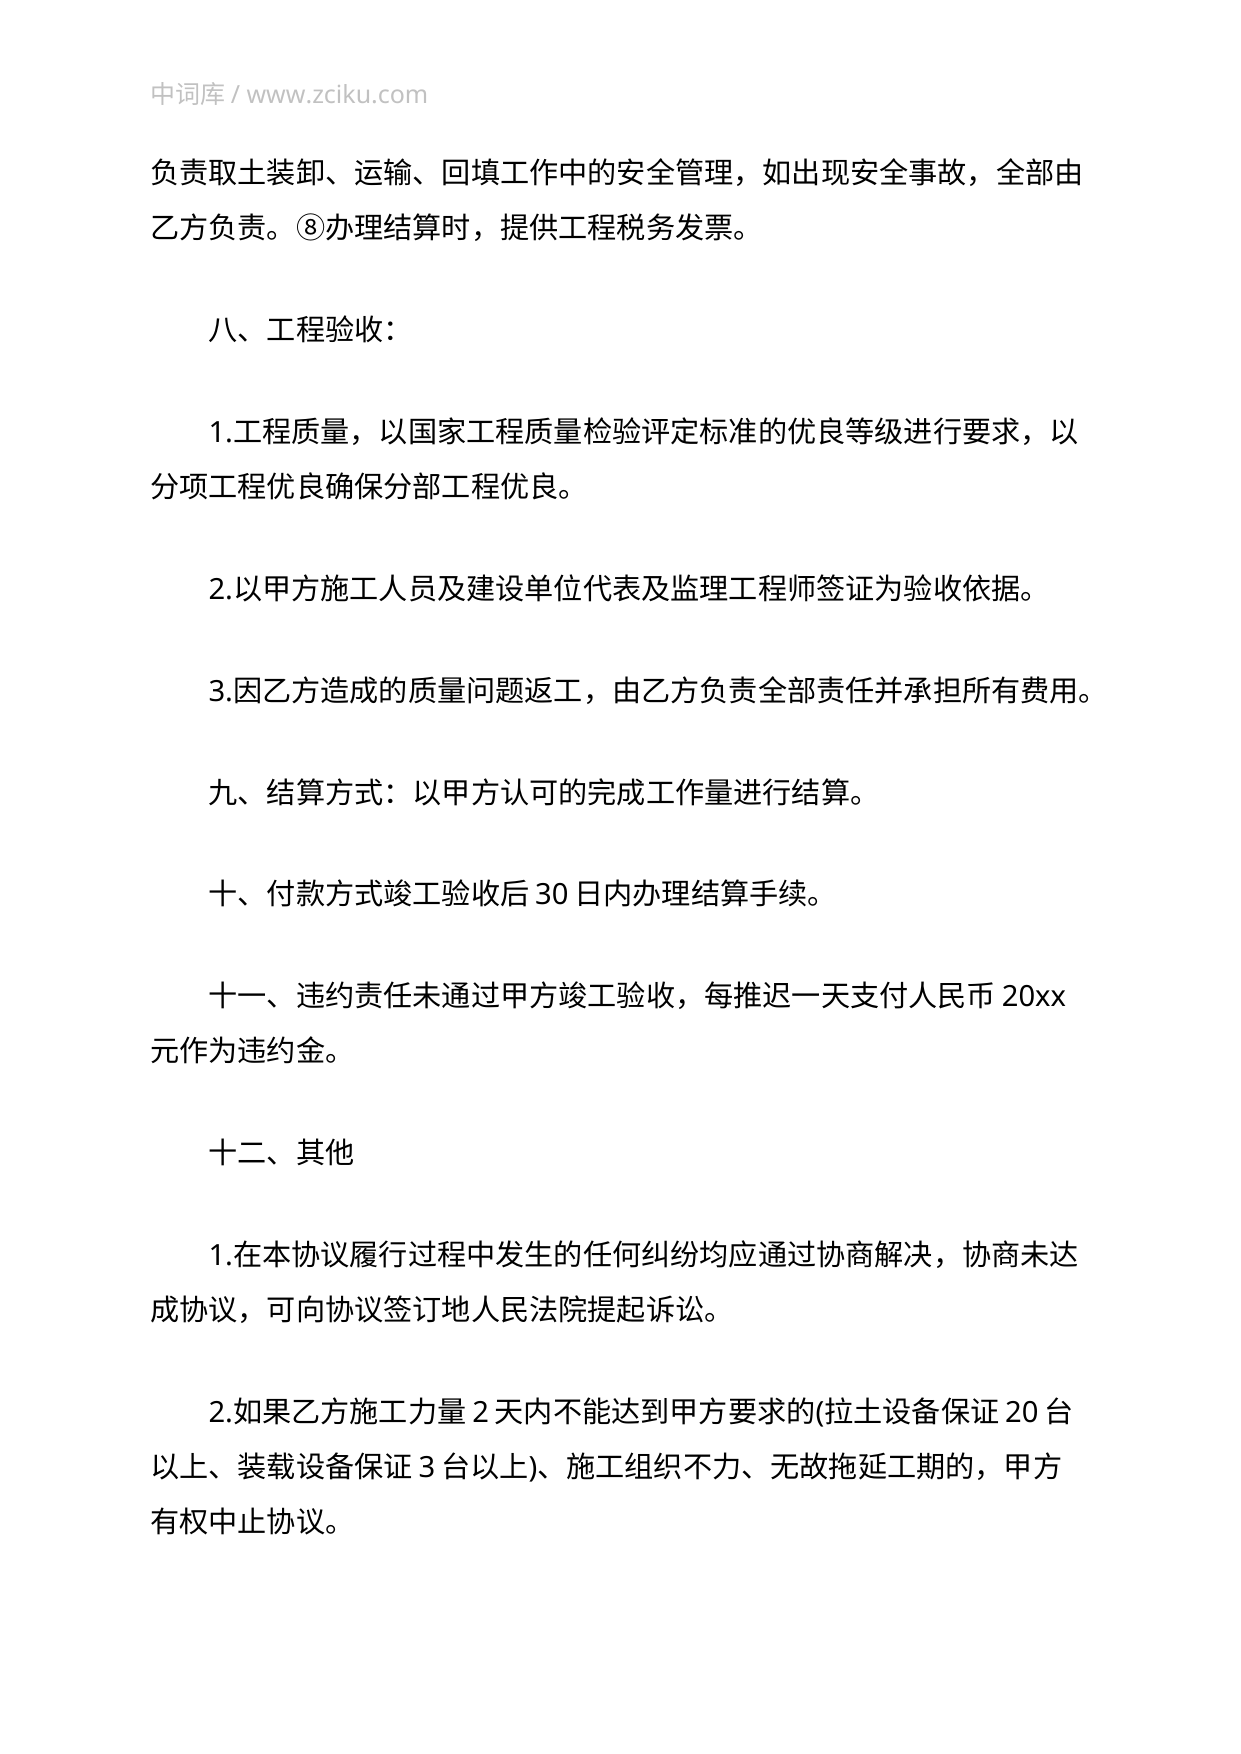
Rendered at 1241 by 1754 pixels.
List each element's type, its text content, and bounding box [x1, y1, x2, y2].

text 十、付款方式竣工验收后30日内办理结算手续。 [150, 871, 1090, 913]
text 2.以甲方施工人员及建设单位代表及监理工程师签证为验收依据。 [150, 565, 1090, 608]
text 1.工程质量，以国家工程质量检验评定标准的优良等级进行要求，以分项工程优良确保分部工程优良。 [150, 408, 1090, 506]
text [150, 150, 1090, 247]
text 3.因乙方造成的质量问题返工，由乙方负责全部责任并承担所有费用。 [150, 667, 1090, 709]
text 1.在本协议履行过程中发生的任何纠纷均应通过协商解决，协商未达成协议，可向协议签订地人民法院提起诉讼。 [150, 1231, 1090, 1329]
text 八、工程验收： [150, 307, 1090, 349]
text 九、结算方式：以甲方认可的完成工作量进行结算。 [150, 769, 1090, 811]
text 2.如果乙方施工力量2天内不能达到甲方要求的(拉土设备保证20台以上、装载设备保证3台以上)、施工组织不力、无故拖延工期的，甲方有权中止协议。 [150, 1388, 1090, 1541]
text 十二、其他 [150, 1130, 1090, 1172]
text 十一、违约责任未通过甲方竣工验收，每推迟一天支付人民币20xx元作为违约金。 [150, 973, 1090, 1070]
